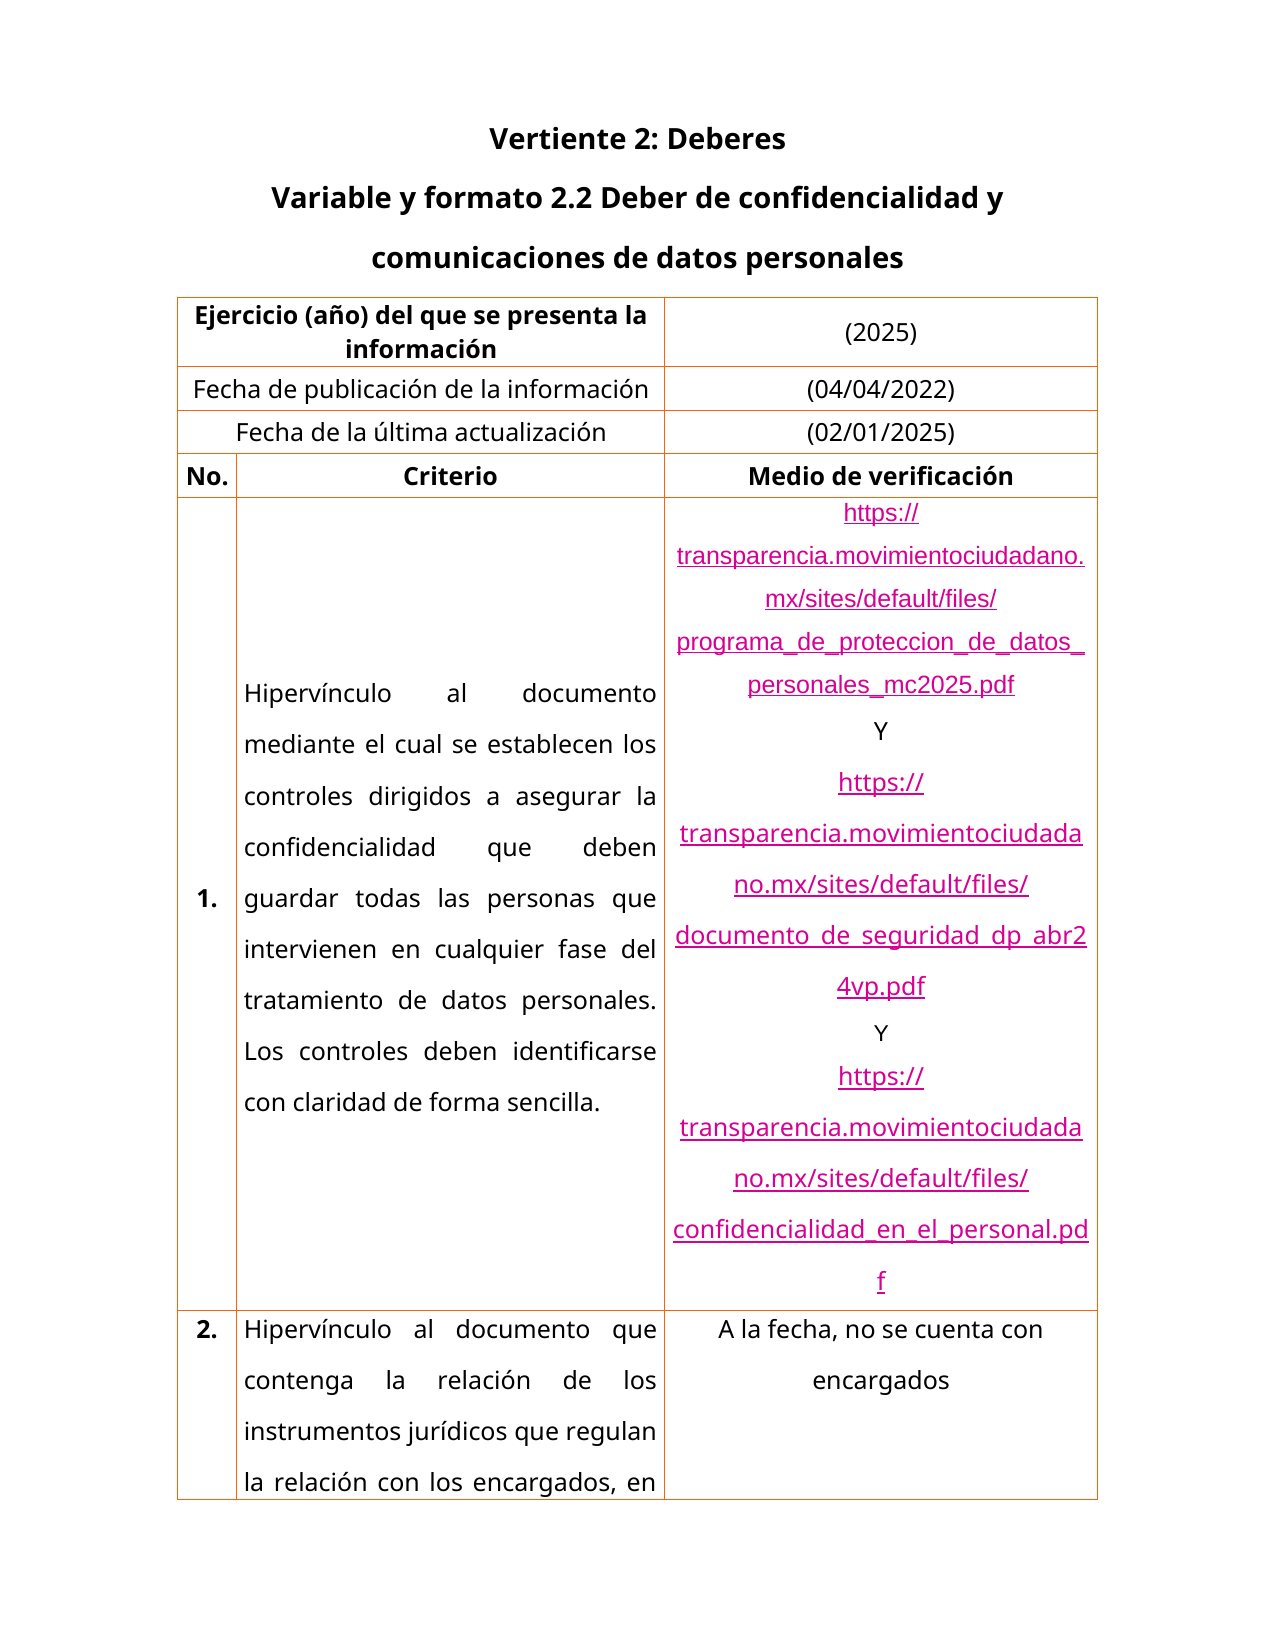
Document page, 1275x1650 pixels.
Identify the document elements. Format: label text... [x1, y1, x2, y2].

table_cell No. [178, 454, 236, 497]
table_cell Medio de verificación [665, 454, 1097, 497]
table_header Ejercicio (año) del que se presenta la información [178, 298, 664, 366]
table_cell (02/01/2025) [665, 411, 1097, 453]
text Variable y formato 2.2 Deber de confidencialidad y comunicaciones de datos personales [177, 178, 1098, 277]
table_cell 2. [178, 1311, 236, 1498]
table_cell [665, 1311, 1097, 1498]
table_header (2025) [665, 298, 1097, 366]
table_cell (04/04/2022) [665, 367, 1097, 410]
table_cell Hipervínculo al documento mediante el cual se establecen los controles dirigidos a asegurar la confidencialidad que deben guardar todas las personas que intervienen en cualquier fase del tratamiento de datos personales. Los controles deben identificarse con claridad de forma sencilla. [237, 498, 664, 1310]
table_cell https://transparencia.movimientociudadano.mx/sites/default/files/programa_de_proteccion_de_datos_personales_mc2025.pdf Y https://transparencia.movimientociudadano.mx/sites/default/files/documento_de_seguridad_dp_abr24vp.pdf Y https://transparencia.movimientociudadano.mx/sites/default/files/confidencialidad_en_el_personal.pdf [665, 498, 1097, 1310]
text Vertiente 2: Deberes [177, 118, 1098, 158]
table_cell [237, 1311, 664, 1498]
table_cell Fecha de publicación de la información [178, 367, 664, 410]
table_cell Criterio [237, 454, 664, 497]
table_cell Fecha de la última actualización [178, 411, 664, 453]
table_cell 1. [178, 498, 236, 1310]
